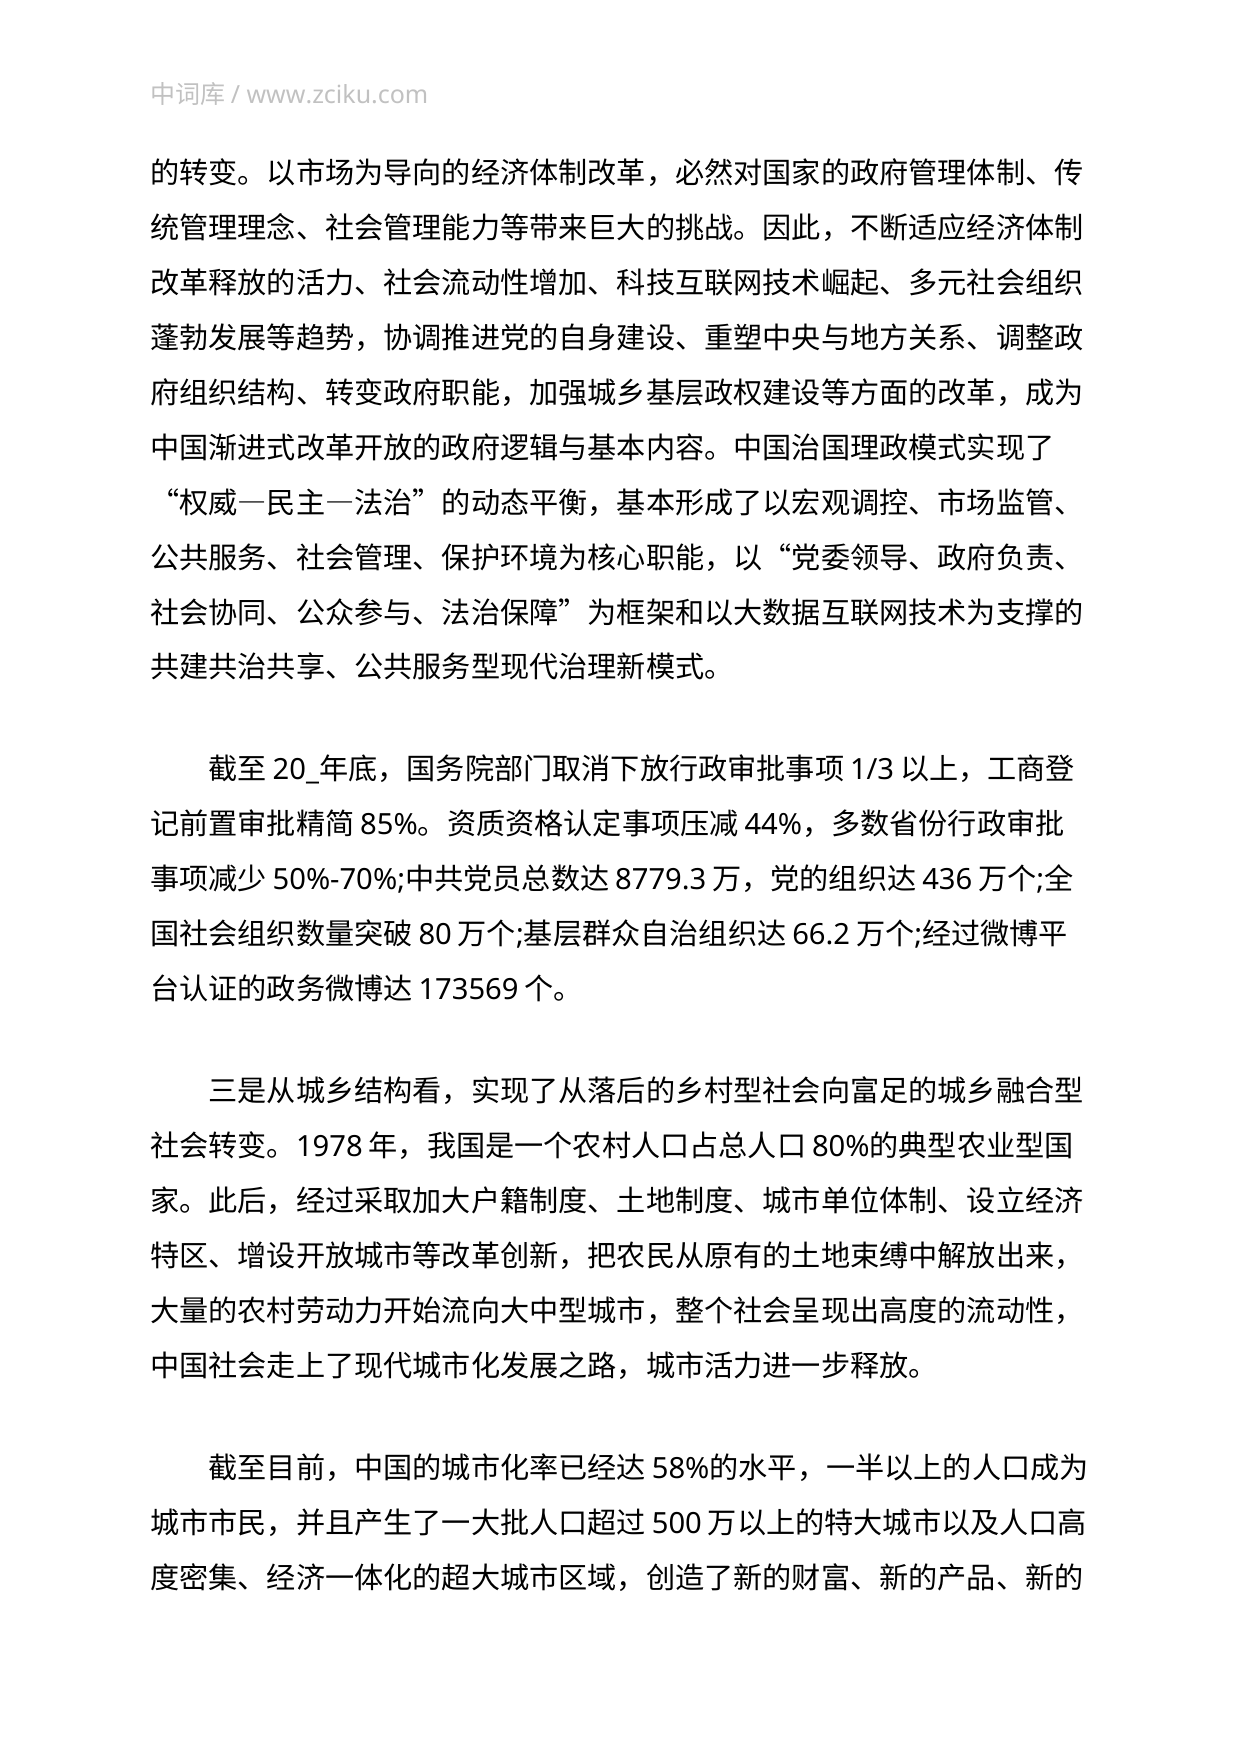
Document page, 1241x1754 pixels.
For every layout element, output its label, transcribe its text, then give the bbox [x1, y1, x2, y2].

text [150, 1444, 1090, 1596]
text 三是从城乡结构看，实现了从落后的乡村型社会向富足的城乡融合型社会转变。1978年，我国是一个农村人口占总人口80%的典型农业型国家。此后，经过采取加大户籍制度、土地制度、城市单位体制、设立经济特区、增设开放城市等改革创新，把农民从原有的土地束缚中解放出来，大量的农村劳动力开始流向大中型城市，整个社会呈现出高度的流动性，中国社会走上了现代城市化发展之路，城市活力进一步释放。 [150, 1068, 1090, 1385]
text 截至20_年底，国务院部门取消下放行政审批事项1/3以上，工商登记前置审批精简85%。资质资格认定事项压减44%，多数省份行政审批事项减少50%-70%;中共党员总数达8779.3万，党的组织达436万个;全国社会组织数量突破80万个;基层群众自治组织达66.2万个;经过微博平台认证的政务微博达173569个。 [150, 746, 1090, 1008]
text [150, 150, 1090, 686]
